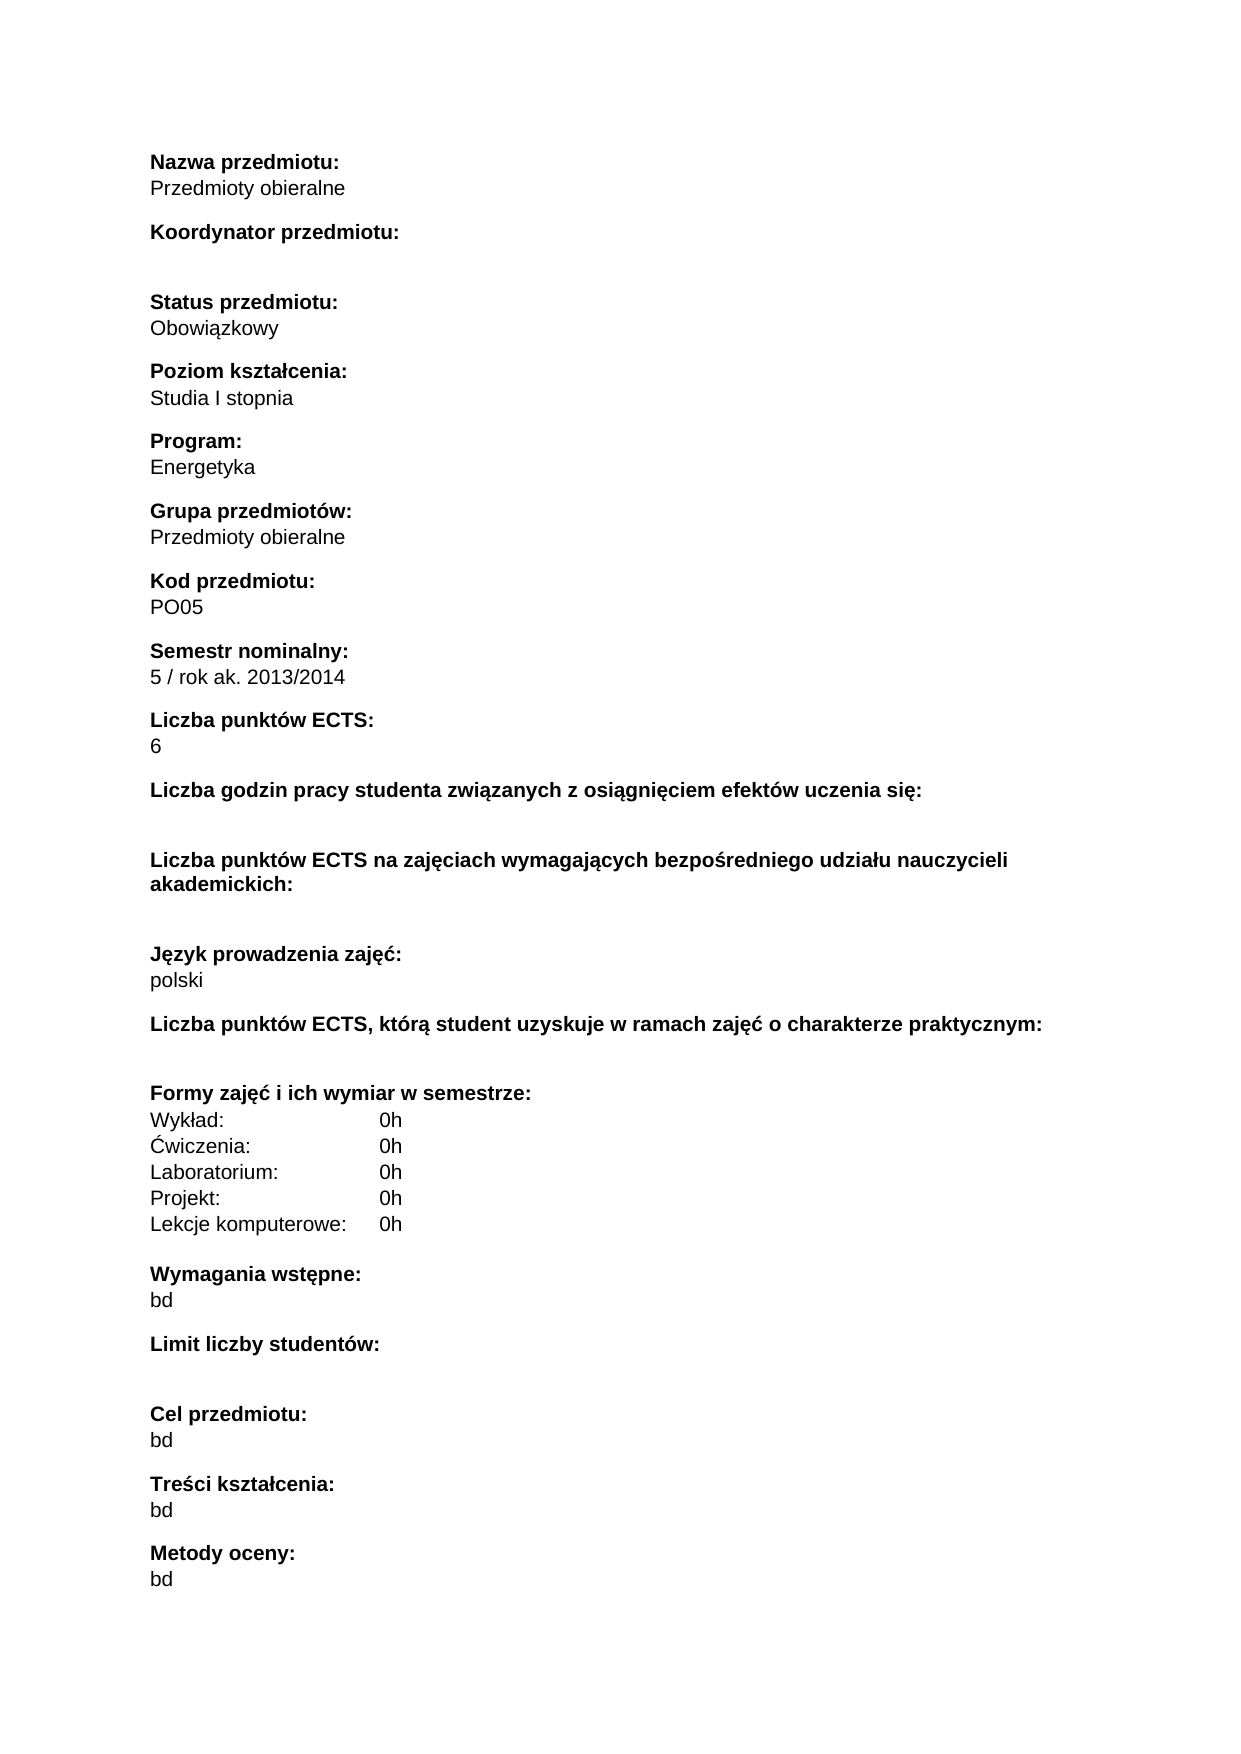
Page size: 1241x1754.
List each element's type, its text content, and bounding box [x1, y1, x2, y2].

text Obowiązkowy [150, 316, 1090, 339]
text bd [150, 1288, 1090, 1312]
table_cell Ćwiczenia: [140, 1134, 367, 1158]
table_cell 0h [369, 1210, 597, 1236]
text Program: [150, 429, 1090, 453]
text 6 [150, 734, 1090, 758]
table_cell Projekt: [140, 1186, 367, 1210]
text 5 / rok ak. 2013/2014 [150, 664, 1090, 688]
text Koordynator przedmiotu: [150, 220, 1090, 244]
text Nazwa przedmiotu: [150, 150, 1090, 174]
text Liczba godzin pracy studenta związanych z osiągnięciem efektów uczenia się: [150, 778, 1090, 802]
text bd [150, 1497, 1090, 1521]
text polski [150, 968, 1090, 992]
text bd [150, 1428, 1090, 1452]
text Studia I stopnia [150, 385, 1090, 409]
text Grupa przedmiotów: [150, 499, 1090, 523]
text Język prowadzenia zajęć: [150, 942, 1090, 966]
text Wymagania wstępne: [150, 1262, 1090, 1286]
text Limit liczby studentów: [150, 1332, 1090, 1356]
text Cel przedmiotu: [150, 1402, 1090, 1426]
table_cell Lekcje komputerowe: [140, 1212, 367, 1236]
text Poziom kształcenia: [150, 359, 1090, 383]
text Liczba punktów ECTS: [150, 708, 1090, 732]
text PO05 [150, 595, 1090, 619]
text Metody oceny: [150, 1541, 1090, 1565]
text Przedmioty obieralne [150, 525, 1090, 549]
table_cell 0h [369, 1158, 597, 1184]
text Kod przedmiotu: [150, 569, 1090, 593]
text Energetyka [150, 455, 1090, 479]
table_header Wykład: [140, 1108, 367, 1132]
table_cell Laboratorium: [140, 1160, 367, 1184]
table_header 0h [369, 1108, 597, 1132]
text Formy zajęć i ich wymiar w semestrze: [150, 1081, 1090, 1105]
text bd [150, 1567, 1090, 1591]
text Status przedmiotu: [150, 289, 1090, 313]
table_cell 0h [369, 1184, 597, 1210]
table_cell 0h [369, 1132, 597, 1158]
text Liczba punktów ECTS, którą student uzyskuje w ramach zajęć o charakterze praktycznym: [150, 1011, 1090, 1035]
text Liczba punktów ECTS na zajęciach wymagających bezpośredniego udziału nauczycieli akademickich: [150, 848, 1090, 896]
text Treści kształcenia: [150, 1471, 1090, 1495]
text Przedmioty obieralne [150, 176, 1090, 200]
text Semestr nominalny: [150, 638, 1090, 662]
